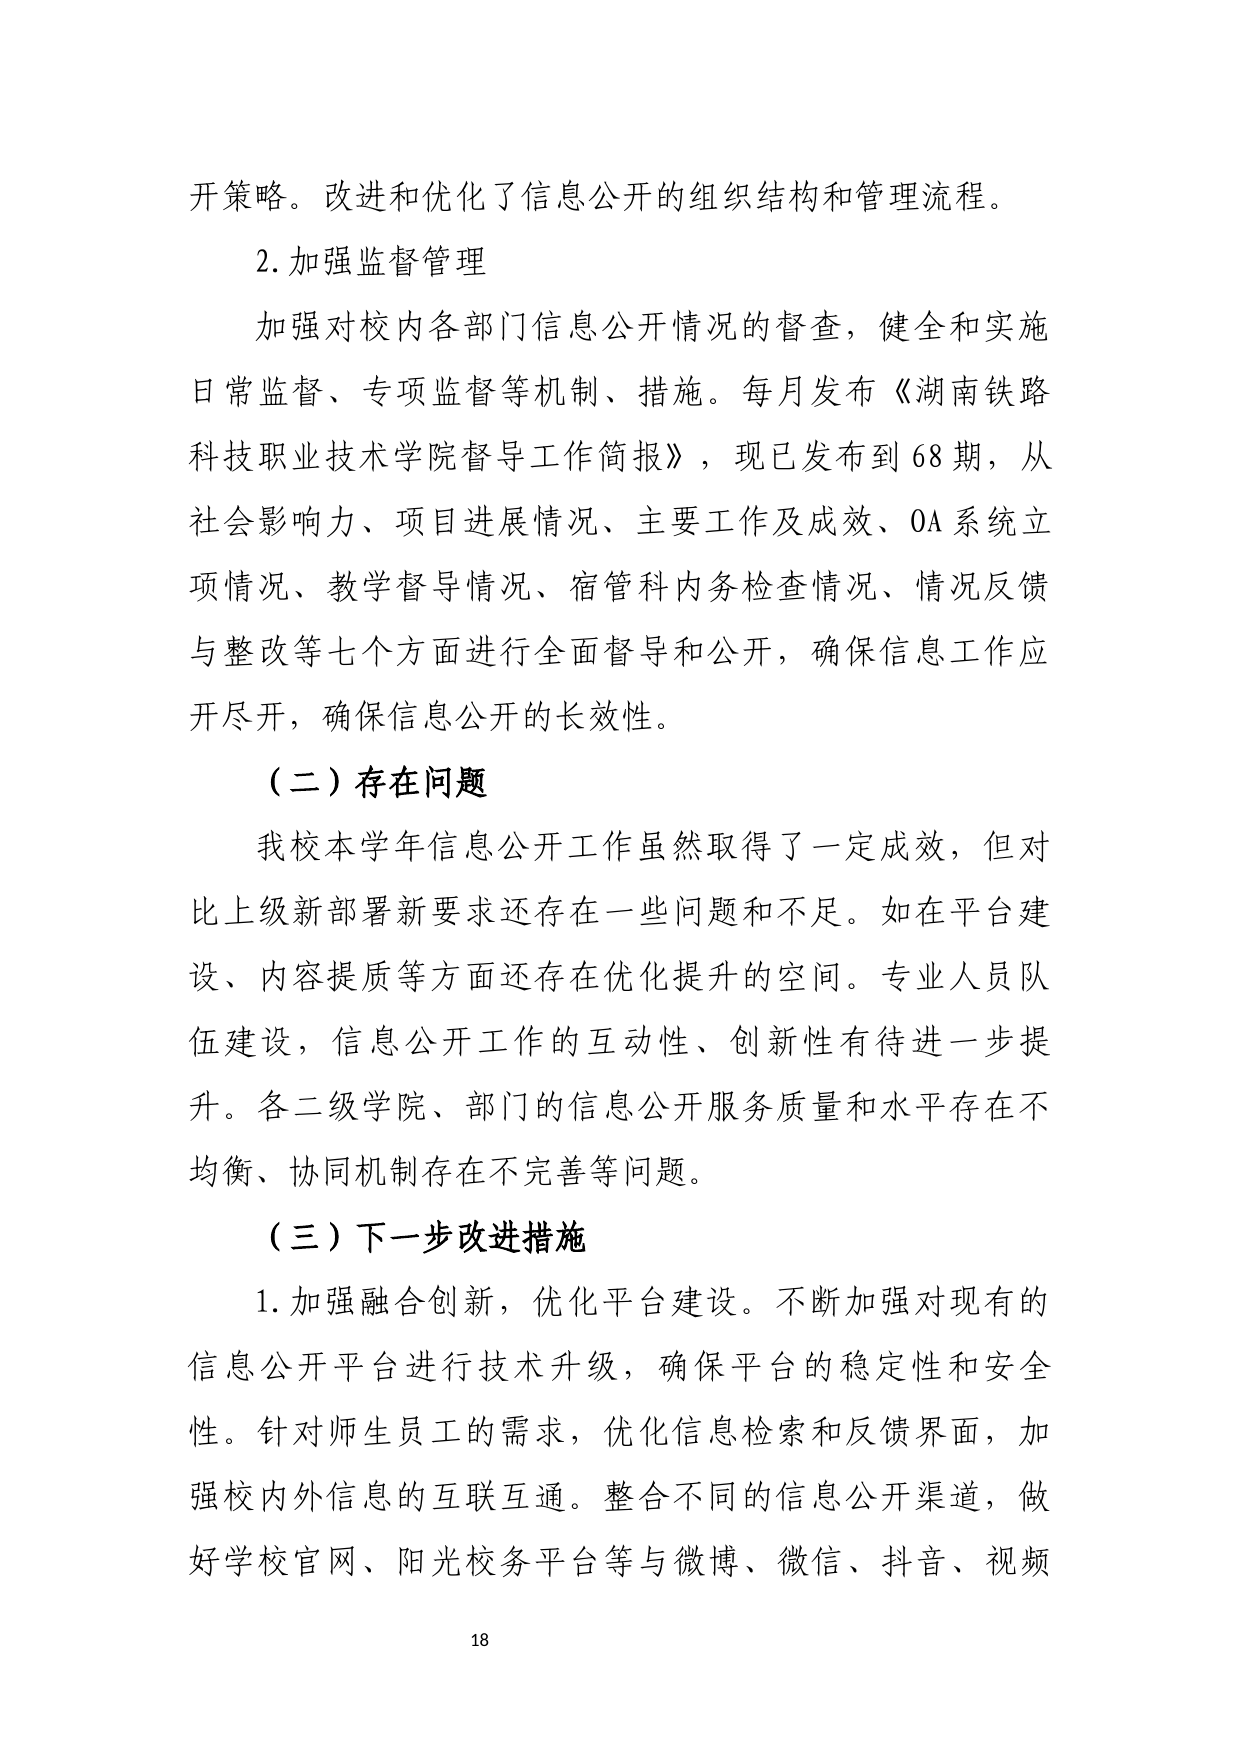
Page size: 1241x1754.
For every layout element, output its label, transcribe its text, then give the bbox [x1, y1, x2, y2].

text （三）下一步改进措施 [187, 1202, 1053, 1267]
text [187, 162, 1053, 227]
text 2.加强监督管理 [187, 227, 1053, 292]
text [187, 1267, 1053, 1592]
text （二）存在问题 [187, 747, 1053, 812]
text 我校本学年信息公开工作虽然取得了一定成效，但对比上级新部署新要求还存在一些问题和不足。如在平台建设、内容提质等方面还存在优化提升的空间。专业人员队伍建设，信息公开工作的互动性、创新性有待进一步提升。各二级学院、部门的信息公开服务质量和水平存在不均衡、协同机制存在不完善等问题。 [187, 812, 1053, 1202]
list 加强对校内各部门信息公开情况的督查，健全和实施日常监督、专项监督等机制、措施。每月发布《湖南铁路科技职业技术学院督导工作简报》，现已发布到68期，从社会影响力、项目进展情况、主要工作及成效、OA系统立项情况、教学督导情况、宿管科内务检查情况、情况反馈与整改等七个方面进行全面督导和公开，确保信息工作应开尽开，确保信息公开的长效性。 [187, 292, 1053, 747]
